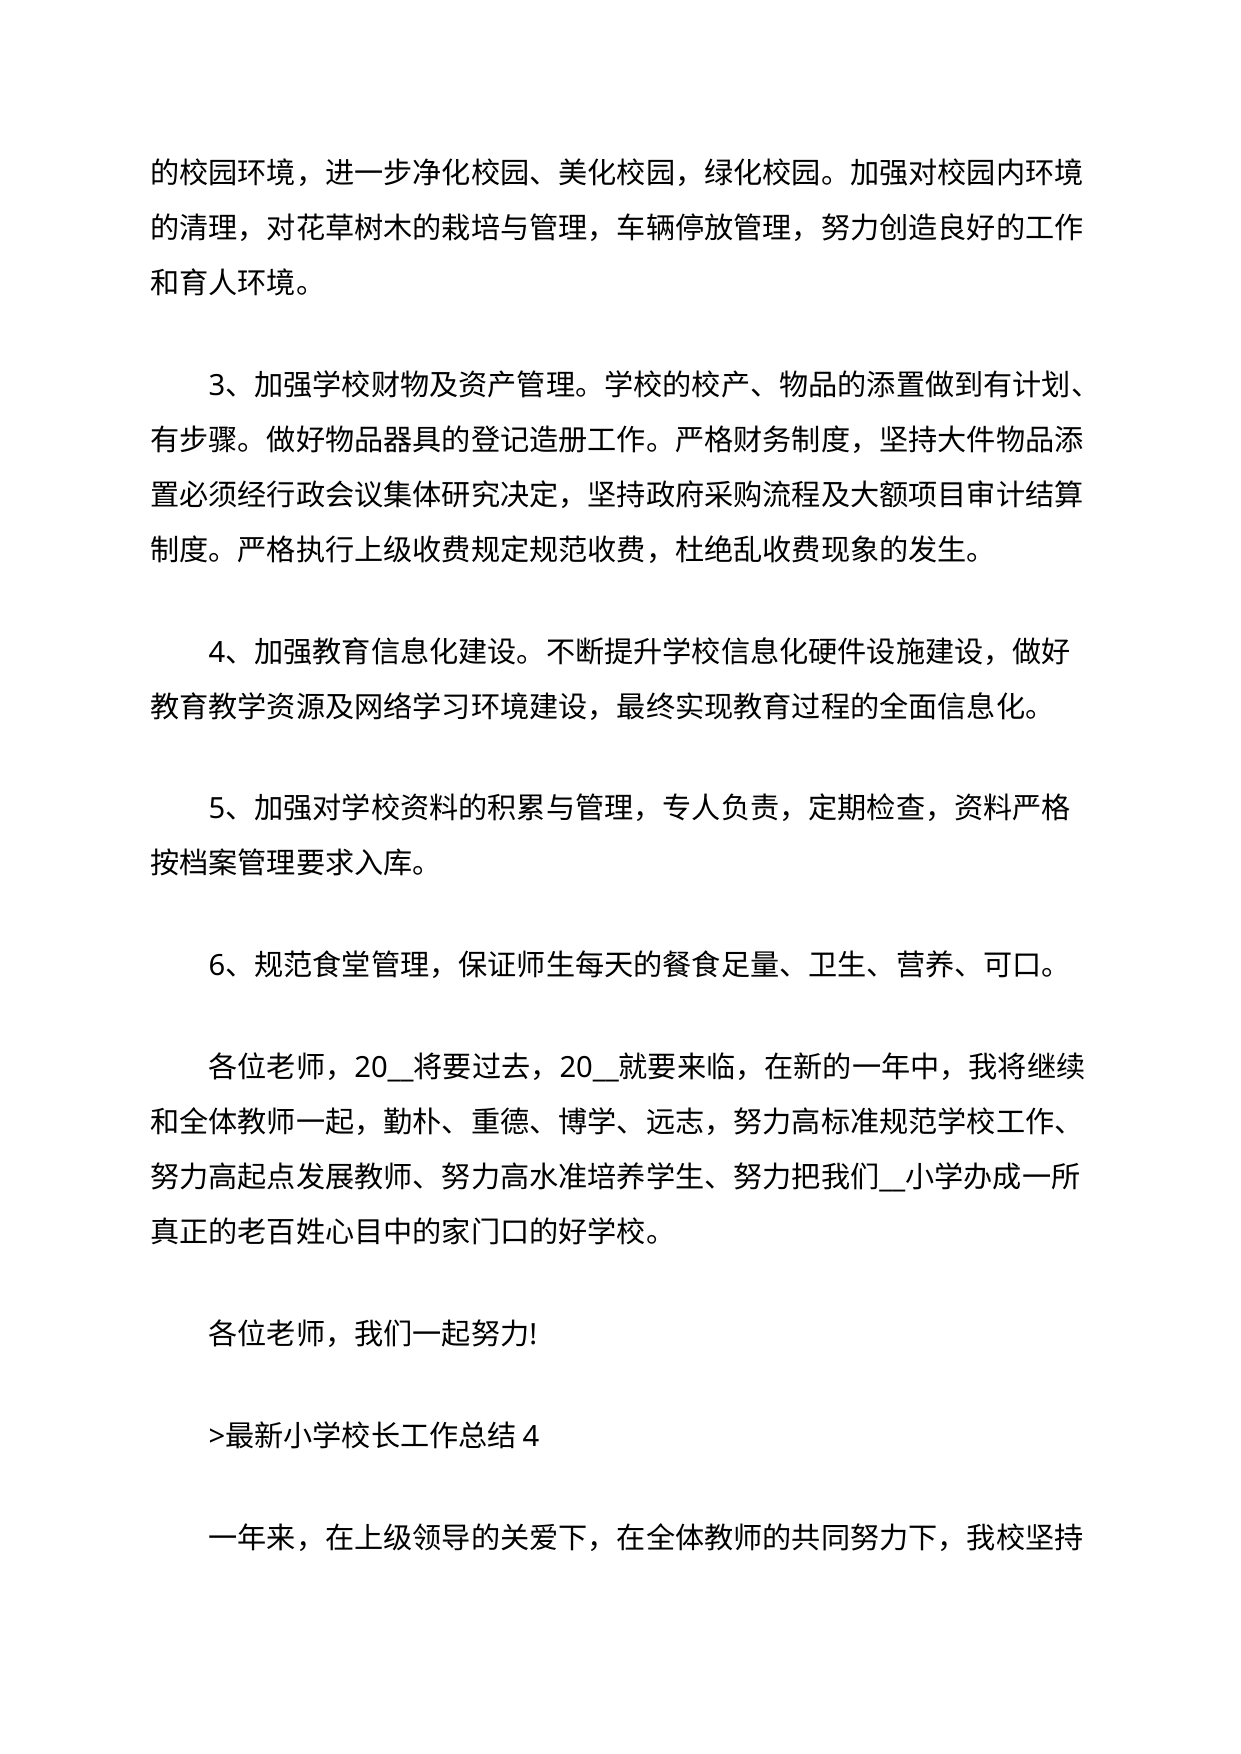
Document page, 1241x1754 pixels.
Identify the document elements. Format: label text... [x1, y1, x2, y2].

text 6、规范食堂管理，保证师生每天的餐食足量、卫生、营养、可口。 [150, 942, 1090, 984]
text 各位老师，20__将要过去，20__就要来临，在新的一年中，我将继续和全体教师一起，勤朴、重德、博学、远志，努力高标准规范学校工作、努力高起点发展教师、努力高水准培养学生、努力把我们__小学办成一所真正的老百姓心目中的家门口的好学校。 [150, 1044, 1090, 1251]
text 4、加强教育信息化建设。不断提升学校信息化硬件设施建设，做好教育教学资源及网络学习环境建设，最终实现教育过程的全面信息化。 [150, 628, 1090, 725]
text 5、加强对学校资料的积累与管理，专人负责，定期检查，资料严格按档案管理要求入库。 [150, 785, 1090, 882]
text 各位老师，我们一起努力! [150, 1310, 1090, 1353]
text >最新小学校长工作总结4 [150, 1412, 1090, 1455]
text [150, 1514, 1090, 1557]
text 3、加强学校财物及资产管理。学校的校产、物品的添置做到有计划、有步骤。做好物品器具的登记造册工作。严格财务制度，坚持大件物品添置必须经行政会议集体研究决定，坚持政府采购流程及大额项目审计结算制度。严格执行上级收费规定规范收费，杜绝乱收费现象的发生。 [150, 362, 1090, 569]
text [150, 150, 1090, 302]
